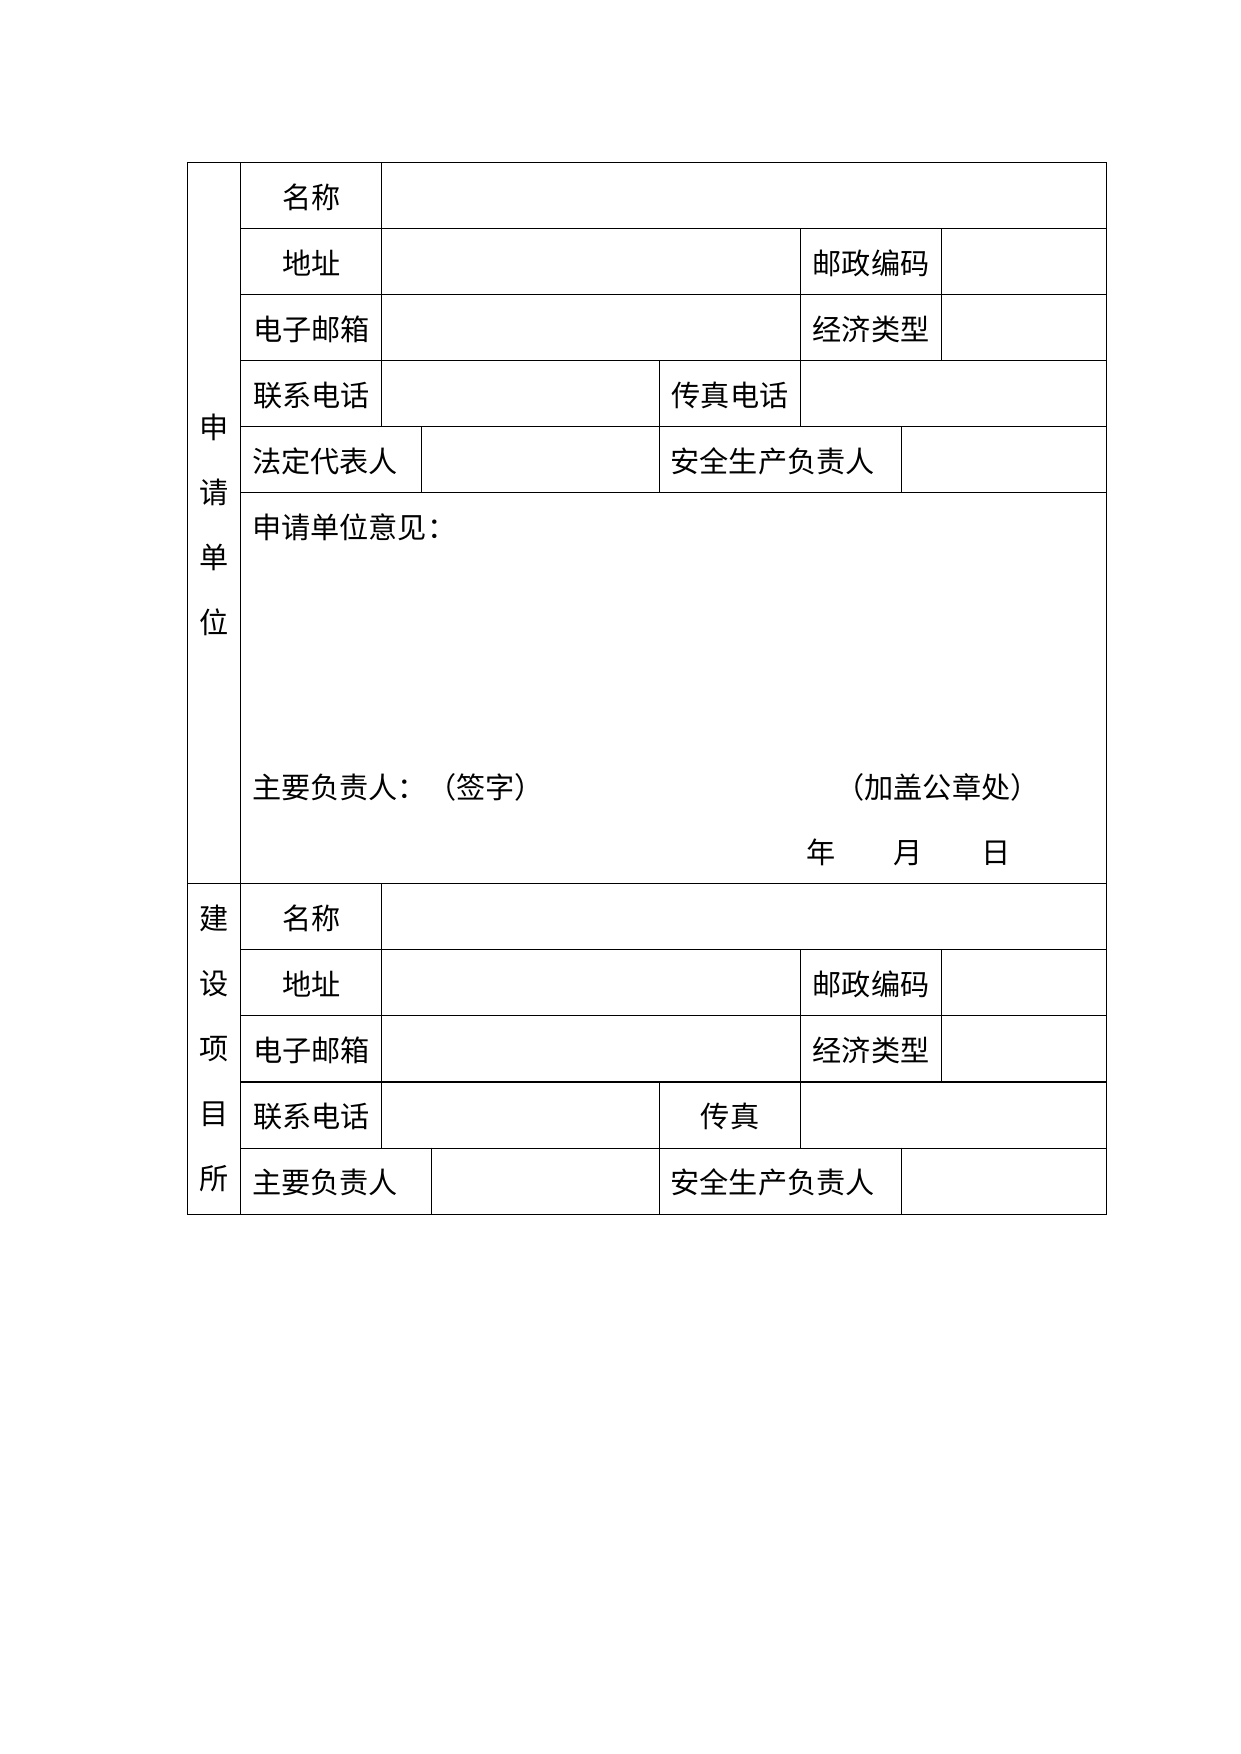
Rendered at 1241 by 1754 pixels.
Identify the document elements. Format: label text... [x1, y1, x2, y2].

table_cell [382, 295, 800, 360]
table_cell [942, 950, 1106, 1015]
table_cell [382, 950, 800, 1015]
table_cell 经济类型 [801, 1016, 941, 1081]
table_cell [382, 229, 800, 294]
table_cell [422, 427, 659, 492]
table_cell [382, 884, 1106, 949]
table_cell 名称 [241, 884, 381, 949]
table_cell [801, 361, 1106, 426]
table_cell 建设项目所在单位 [188, 884, 240, 1213]
table_cell [382, 1016, 800, 1081]
table_cell 地址 [241, 229, 381, 294]
table_cell 经济类型 [801, 295, 941, 360]
table_cell 安全生产负责人 [660, 427, 901, 492]
table_cell 邮政编码 [801, 229, 941, 294]
table_cell 联系电话 [241, 361, 381, 426]
table_cell [801, 1083, 1106, 1147]
table_cell [942, 229, 1106, 294]
table_cell [902, 427, 1106, 492]
table_cell 电子邮箱 [241, 1016, 381, 1081]
table_cell 邮政编码 [801, 950, 941, 1015]
table_header 名称 [241, 163, 381, 228]
table_header [382, 163, 1106, 228]
table_cell [382, 1083, 659, 1147]
table_cell [902, 1149, 1106, 1213]
table_cell 安全生产负责人 [660, 1149, 901, 1213]
table_cell 传真 [660, 1083, 800, 1147]
table_cell [942, 295, 1106, 360]
table_cell 传真电话 [660, 361, 800, 426]
table_header 申请单位 [188, 163, 240, 883]
table_cell 申请单位意见： 主要负责人：（签字） （加盖公章处） 年 月 日 [241, 493, 1106, 883]
table_cell [432, 1149, 659, 1213]
table_cell [382, 361, 659, 426]
table_cell 联系电话 [241, 1083, 381, 1147]
table_cell 电子邮箱 [241, 295, 381, 360]
table_cell [942, 1016, 1106, 1081]
table_cell 法定代表人 [241, 427, 421, 492]
table_cell 地址 [241, 950, 381, 1015]
table_cell 主要负责人 [241, 1149, 431, 1213]
